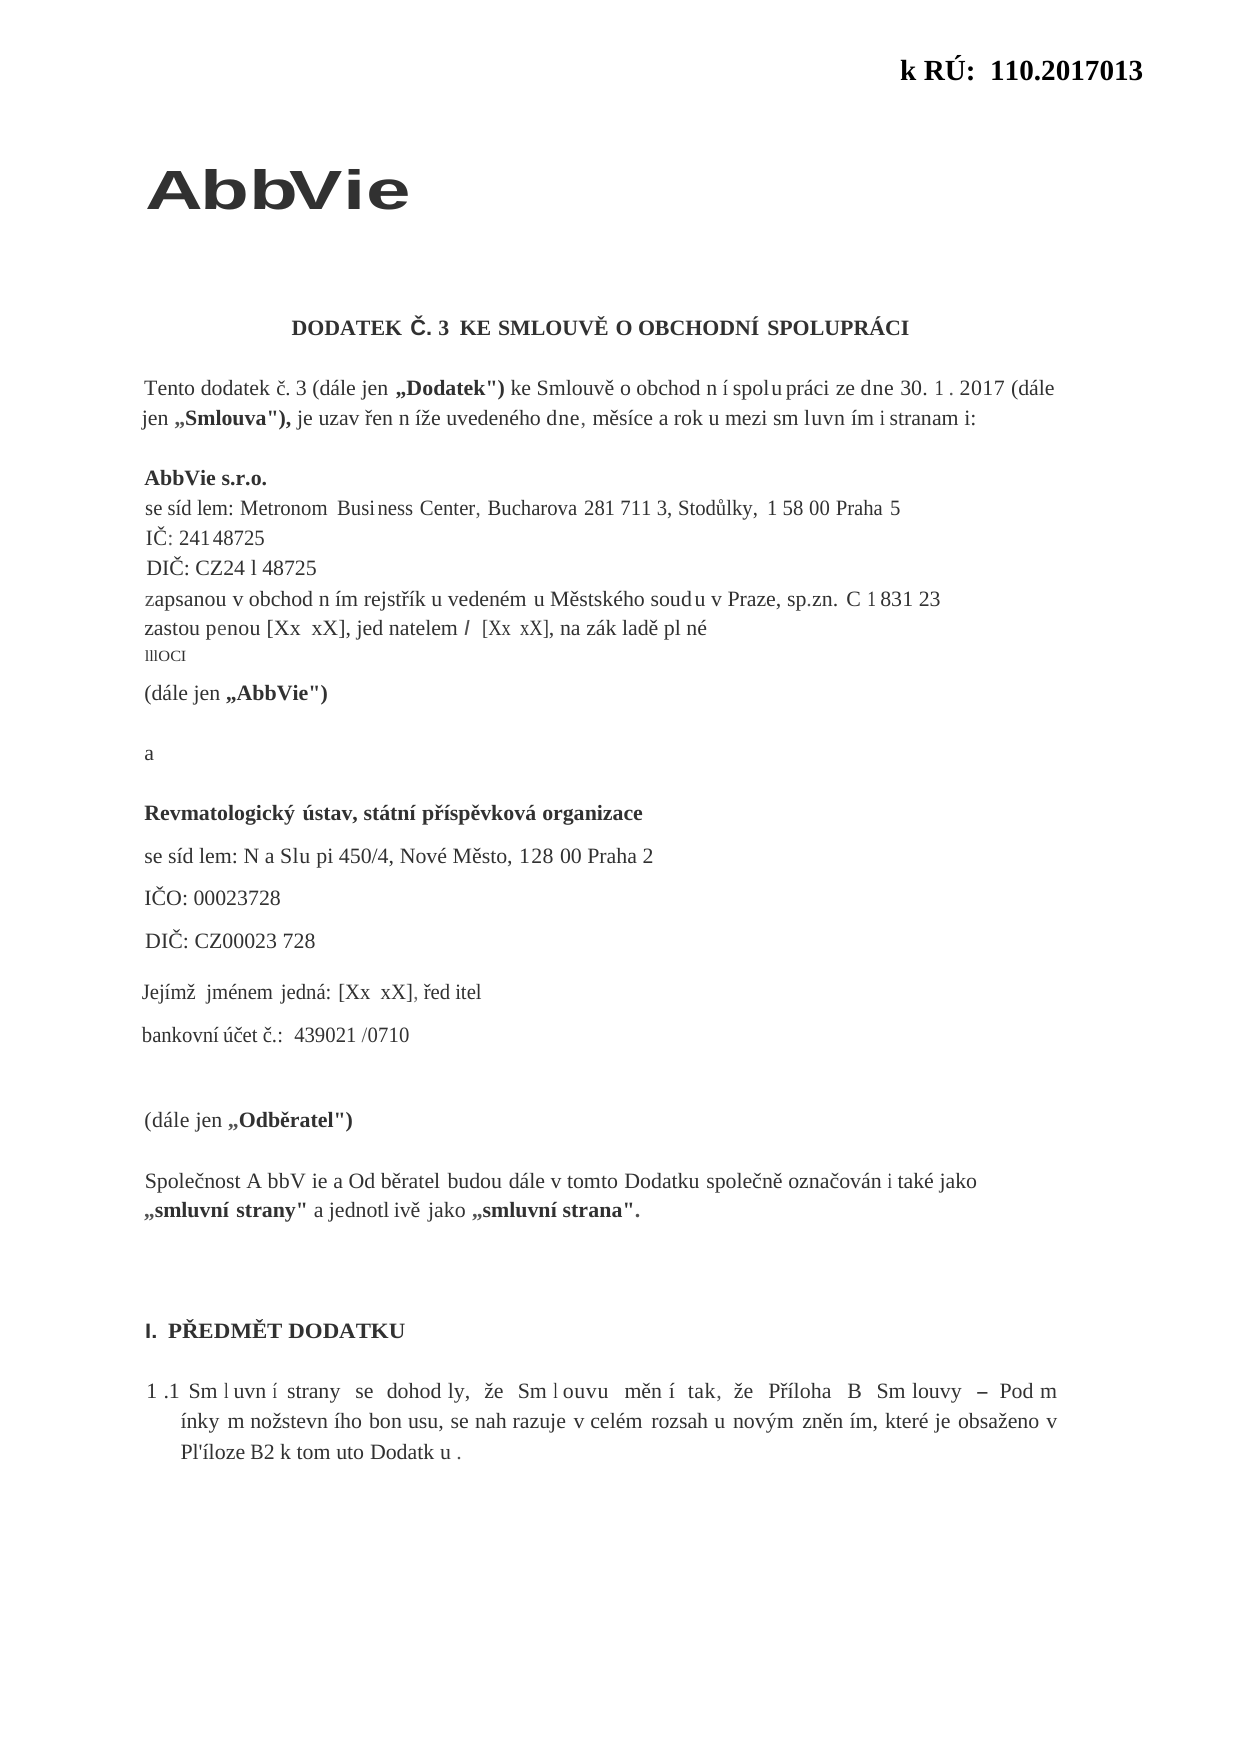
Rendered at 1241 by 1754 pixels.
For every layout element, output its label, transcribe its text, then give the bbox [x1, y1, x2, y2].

text AbbVie [145, 157, 1240, 221]
text Společnost A bbV ie a Od běratel budou dále v tomto Dodatku společně označován i také jako „smluvní strany" a jednotl ivě jako „smluvní strana". [143, 1168, 1059, 1222]
text Jejímž jménem jedná: [Xx xX], řed itel [142, 979, 782, 1004]
text IČ: 24148725 [146, 524, 1240, 550]
text (dále jen „AbbVie") [144, 680, 1240, 705]
subtitle AbbVie s.r.o. [144, 464, 1240, 490]
text bankovní účet č.: 439021 /0710 [142, 1022, 782, 1047]
text (dále jen „Odběratel") [144, 1107, 1240, 1132]
text zastou penou [Xx xX], jed natelem I [Xx xX], na zák ladě pl né [144, 615, 1240, 641]
text DIČ: CZ00023 728 [145, 928, 1240, 953]
text lllOCI [144, 647, 1240, 665]
text 1 .1 Sm l uvn í strany se dohod ly, že Sm l ouvu měn í tak, že Příloha B Sm louvy - Pod m ínky m nožstevn ího bon usu, se nah razuje v celém rozsah u novým zněn ím, které je obsaženo v Pl'íloze B2 k tom uto Dodatk u . [146, 1378, 1057, 1464]
text k RÚ: 110.2017013 [900, 53, 1240, 86]
text a [144, 740, 1240, 766]
subtitle I. PŘEDMĚT DODATKU [145, 1318, 1240, 1343]
text DIČ: CZ24 l 48725 [146, 555, 1240, 580]
text se síd lem: Metronom Business Center, Bucharova 281 711 3, Stodůlky, 1 58 00 Praha 5 [145, 495, 1240, 520]
text Tento dodatek č. 3 (dále jen „Dodatek") ke Smlouvě o obchod n í spolupráci ze dne 30. 1 . 2017 (dále jen „Smlouva"), je uzav řen n íže uvedeného dne, měsíce a rok u mezi sm luvn ím i stranam i: [142, 375, 1059, 430]
text Revmatologický ústav, státní příspěvková organizace se síd lem: N a Slu pi 450/4, Nové Město, 128 00 Praha 2 IČO: 00023728 [144, 800, 658, 910]
text zapsanou v obchod n ím rejstřík u vedeném u Městského soudu v Praze, sp.zn. C 1 831 23 [144, 586, 1240, 611]
subtitle DODATEK Č. 3 KE SMLOUVĚ O OBCHODNÍ SPOLUPRÁCI [25, 315, 1176, 341]
